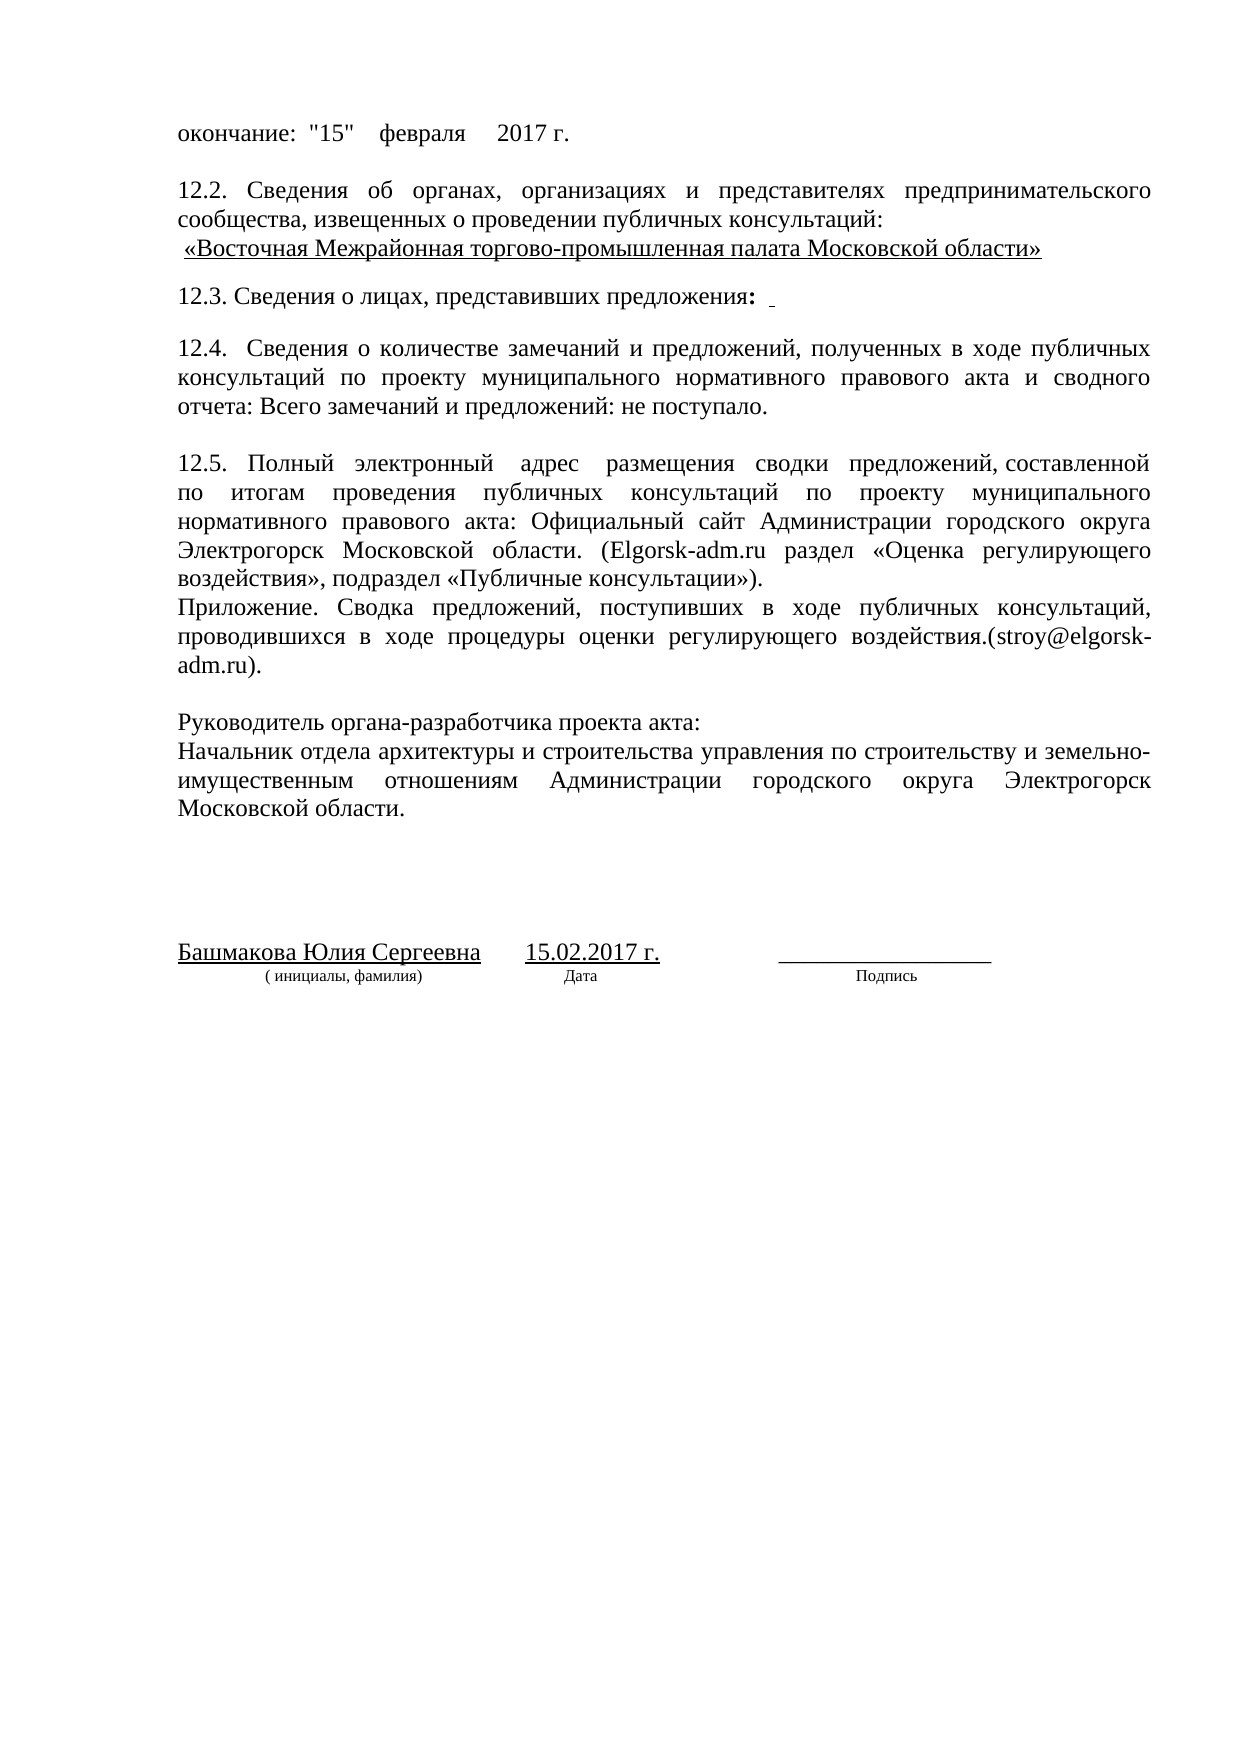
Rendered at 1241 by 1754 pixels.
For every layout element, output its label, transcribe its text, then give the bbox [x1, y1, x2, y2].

text 12.3. Сведения о лицах, представивших предложения: [177, 281, 1152, 310]
text 12.2. Сведения об органах, организациях и представителях предпринимательского сообщества, извещенных о проведении публичных консультаций: [177, 176, 1152, 233]
text 12.5. Полный электронный адрес размещения сводки предложений, составленной по итогам проведения публичных консультаций по проекту муниципального нормативного правового акта: Официальный сайт Администрации городского округа Электрогорск Московской области. (Elgorsk-adm.ru раздел «Оценка регулирующего воздействия», подраздел «Публичные консультации»). [177, 448, 1152, 592]
text Башмакова Юлия Сергеевна 15.02.2017 г. _________________ [177, 937, 1152, 966]
text Руководитель органа-разработчика проекта акта: [177, 707, 1152, 736]
text «Восточная Межрайонная торгово-промышленная палата Московской области» [177, 233, 1152, 262]
text Начальник отдела архитектуры и строительства управления по строительству и земельно-имущественным отношениям Администрации городского округа Электрогорск Московской области. [177, 736, 1152, 822]
text окончание: "15" февраля 2017 г. [177, 118, 1152, 147]
text 12.4. Сведения о количестве замечаний и предложений, полученных в ходе публичных консультаций по проекту муниципального нормативного правового акта и сводного отчета: Всего замечаний и предложений: не поступало. [177, 333, 1152, 420]
text Приложение. Сводка предложений, поступивших в ходе публичных консультаций, проводившихся в ходе процедуры оценки регулирующего воздействия.(stroy@elgorsk-adm.ru). [177, 592, 1152, 678]
text ( инициалы, фамилия) Дата Подпись [177, 966, 1152, 985]
